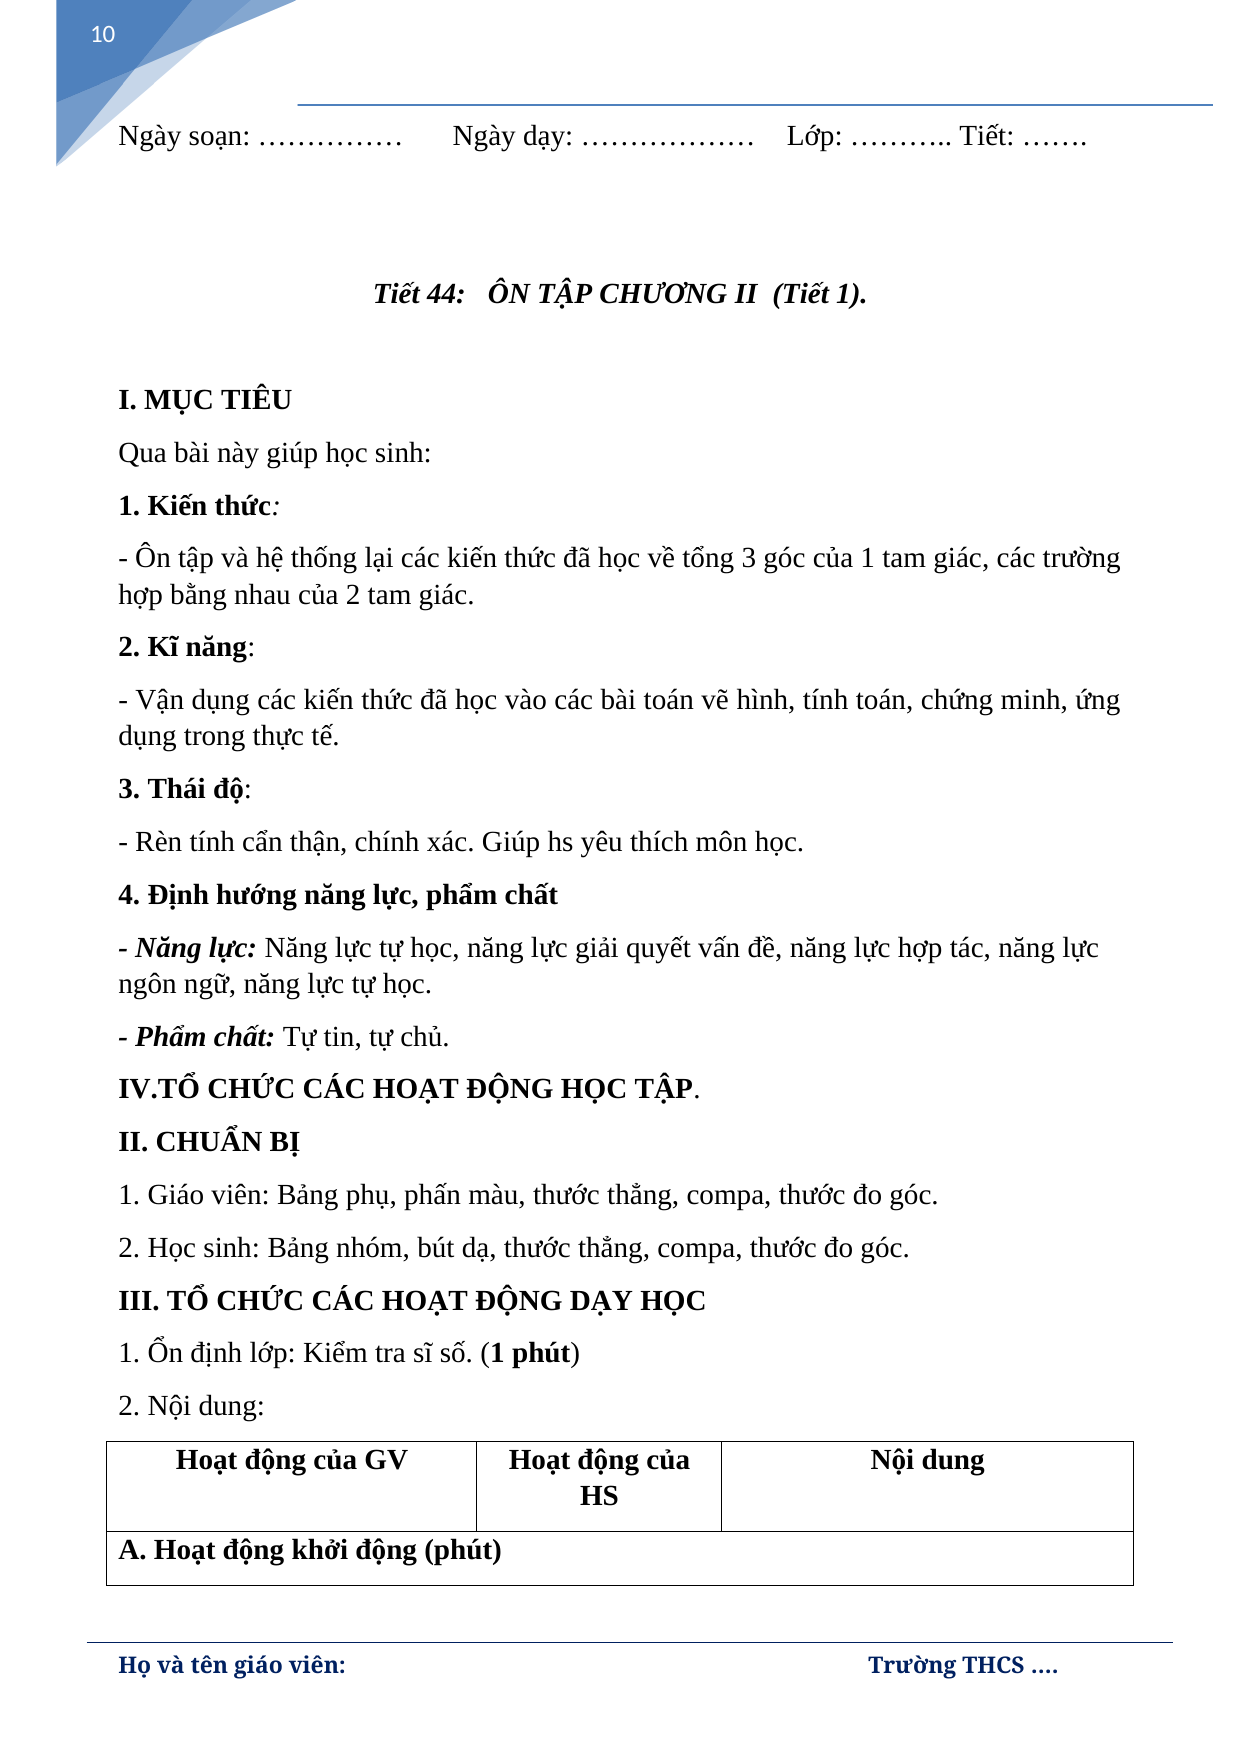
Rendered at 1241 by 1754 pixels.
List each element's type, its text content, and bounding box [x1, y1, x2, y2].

table_header Hoạt động của GV [107, 1442, 476, 1531]
text 2. Nội dung: [118, 1388, 1122, 1422]
text - Ôn tập và hệ thống lại các kiến thức đã học về tổng 3 góc của 1 tam giác, các trường hợp bằng nhau của 2 tam giác. [118, 541, 1122, 610]
text 3. Thái độ: [118, 771, 1122, 805]
text 4. Định hướng năng lực, phẩm chất [118, 877, 1122, 911]
table_header Ngày soạn: …………… [107, 118, 441, 224]
text I. MỤC TIÊU [118, 382, 1122, 416]
table_header Ngày dạy: ……………… [441, 118, 775, 224]
picture [56, 0, 298, 168]
text 2. Kĩ năng: [118, 629, 1122, 663]
text - Phẩm chất: Tự tin, tự chủ. [118, 1019, 1122, 1052]
text - Rèn tính cẩn thận, chính xác. Giúp hs yêu thích môn học. [118, 824, 1122, 858]
text 1. Giáo viên: Bảng phụ, phấn màu, thước thẳng, compa, thước đo góc. [118, 1177, 1122, 1211]
text II. CHUẨN BỊ [118, 1124, 1122, 1158]
text IV.TỔ CHỨC CÁC HOẠT ĐỘNG HỌC TẬP. [118, 1072, 1122, 1105]
text III. TỔ CHỨC CÁC HOẠT ĐỘNG DẠY HỌC [118, 1283, 1122, 1316]
text Tiết 44: ÔN TẬP CHƯƠNG II (Tiết 1). [118, 277, 1122, 310]
table_header Lớp: ……….. Tiết: ……. [775, 118, 1110, 224]
text - Năng lực: Năng lực tự học, năng lực giải quyết vấn đề, năng lực hợp tác, năng lực ngôn ngữ, năng lực tự học. [118, 930, 1122, 999]
text 2. Học sinh: Bảng nhóm, bút dạ, thước thẳng, compa, thước đo góc. [118, 1230, 1122, 1263]
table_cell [107, 1532, 1133, 1585]
table_header Hoạt động của HS [477, 1442, 721, 1531]
table_header Nội dung [722, 1442, 1133, 1531]
text 1. Ổn định lớp: Kiểm tra sĩ số. (1 phút) [118, 1336, 1122, 1369]
text 1. Kiến thức: [118, 488, 1122, 521]
text Qua bài này giúp học sinh: [118, 435, 1122, 468]
text - Vận dụng các kiến thức đã học vào các bài toán vẽ hình, tính toán, chứng minh, ứng dụng trong thực tế. [118, 682, 1122, 752]
